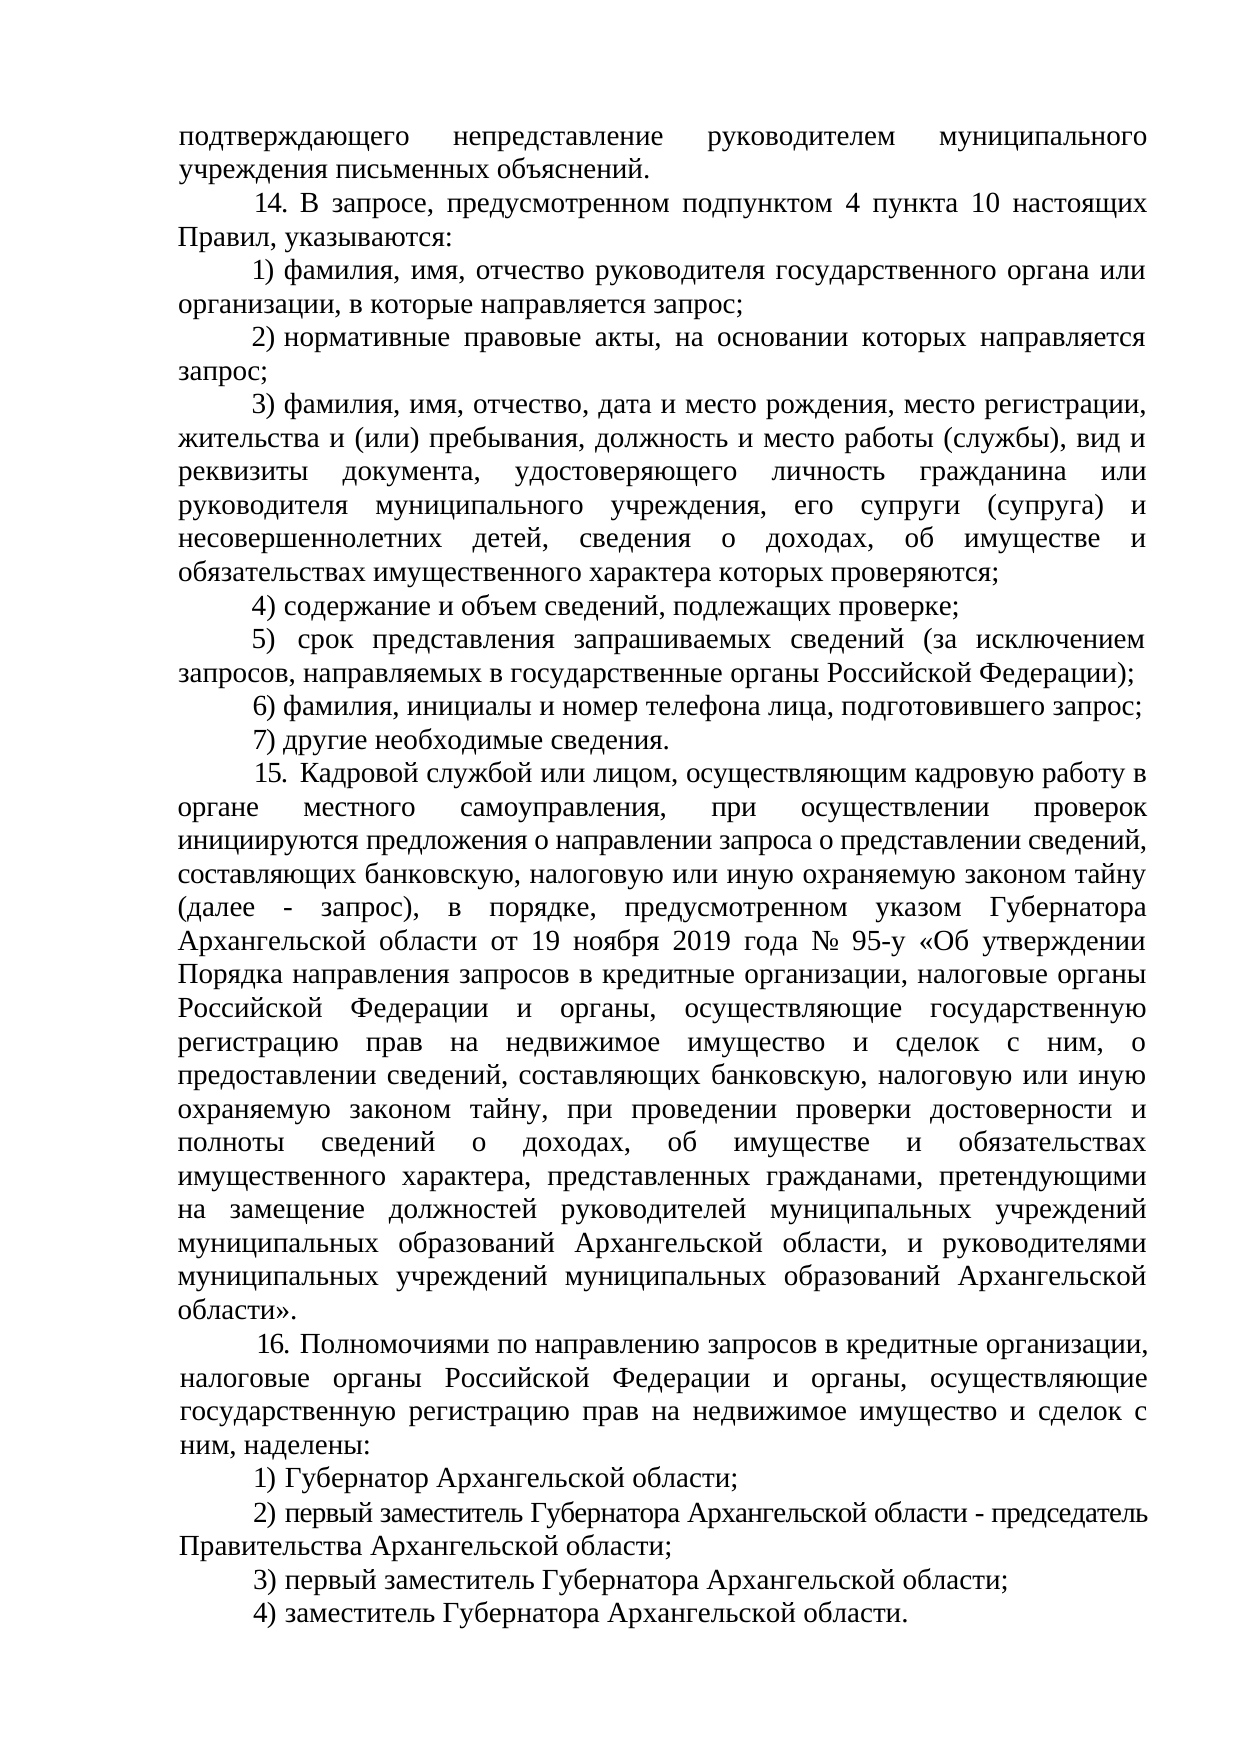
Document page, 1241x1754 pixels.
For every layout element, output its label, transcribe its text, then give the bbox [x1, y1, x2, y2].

list первый заместитель Губернатора Архангельской области; [253, 1562, 1152, 1595]
list фамилия, инициалы и номер телефона лица, подготовившего запрос; [252, 688, 1152, 722]
list нормативные правовые акты, на основании которых направляется запрос; [178, 319, 1146, 386]
list заместитель Губернатора Архангельской области. [253, 1595, 1152, 1629]
text 14. В запросе, предусмотренном подпунктом 4 пункта 10 настоящих Правил, указываются: [177, 185, 1148, 252]
text 15. Кадровой службой или лицом, осуществляющим кадровую работу в органе местного самоуправления, при осуществлении проверок инициируются предложения о направлении запроса о представлении сведений, составляющих банковскую, налоговую или иную охраняемую законом тайну (далее - запрос), в порядке, предусмотренном указом Губернатора Архангельской области от 19 ноября 2019 года № 95-у «Об утверждении Порядка направления запросов в кредитные организации, налоговые органы Российской Федерации и органы, осуществляющие государственную регистрацию прав на недвижимое имущество и сделок с ним, о предоставлении сведений, составляющих банковскую, налоговую или иную охраняемую законом тайну, при проведении проверки достоверности и полноты сведений о доходах, об имуществе и обязательствах имущественного характера, представленных гражданами, претендующими на замещение должностей руководителей муниципальных учреждений муниципальных образований Архангельской области, и руководителями муниципальных учреждений муниципальных образований Архангельской области». [177, 755, 1147, 1326]
text 5) срок представления запрашиваемых сведений (за исключением запросов, направляемых в государственные органы Российской Федерации); [178, 621, 1146, 688]
list содержание и объем сведений, подлежащих проверке; [251, 588, 1152, 621]
list другие необходимые сведения. [252, 722, 1152, 755]
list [179, 118, 1148, 185]
list фамилия, имя, отчество, дата и место рождения, место регистрации, жительства и (или) пребывания, должность и место работы (службы), вид и реквизиты документа, удостоверяющего личность гражданина или руководителя муниципального учреждения, его супруги (супруга) и несовершеннолетних детей, сведения о доходах, об имуществе и обязательствах имущественного характера которых проверяются; [178, 386, 1147, 588]
list первый заместитель Губернатора Архангельской области - председатель Правительства Архангельской области; [179, 1495, 1149, 1562]
text 16. Полномочиями по направлению запросов в кредитные организации, налоговые органы Российской Федерации и органы, осуществляющие государственную регистрацию прав на недвижимое имущество и сделок с ним, наделены: [179, 1326, 1149, 1461]
list фамилия, имя, отчество руководителя государственного органа или организации, в которые направляется запрос; [178, 252, 1146, 319]
list Губернатор Архангельской области; [253, 1461, 1152, 1494]
